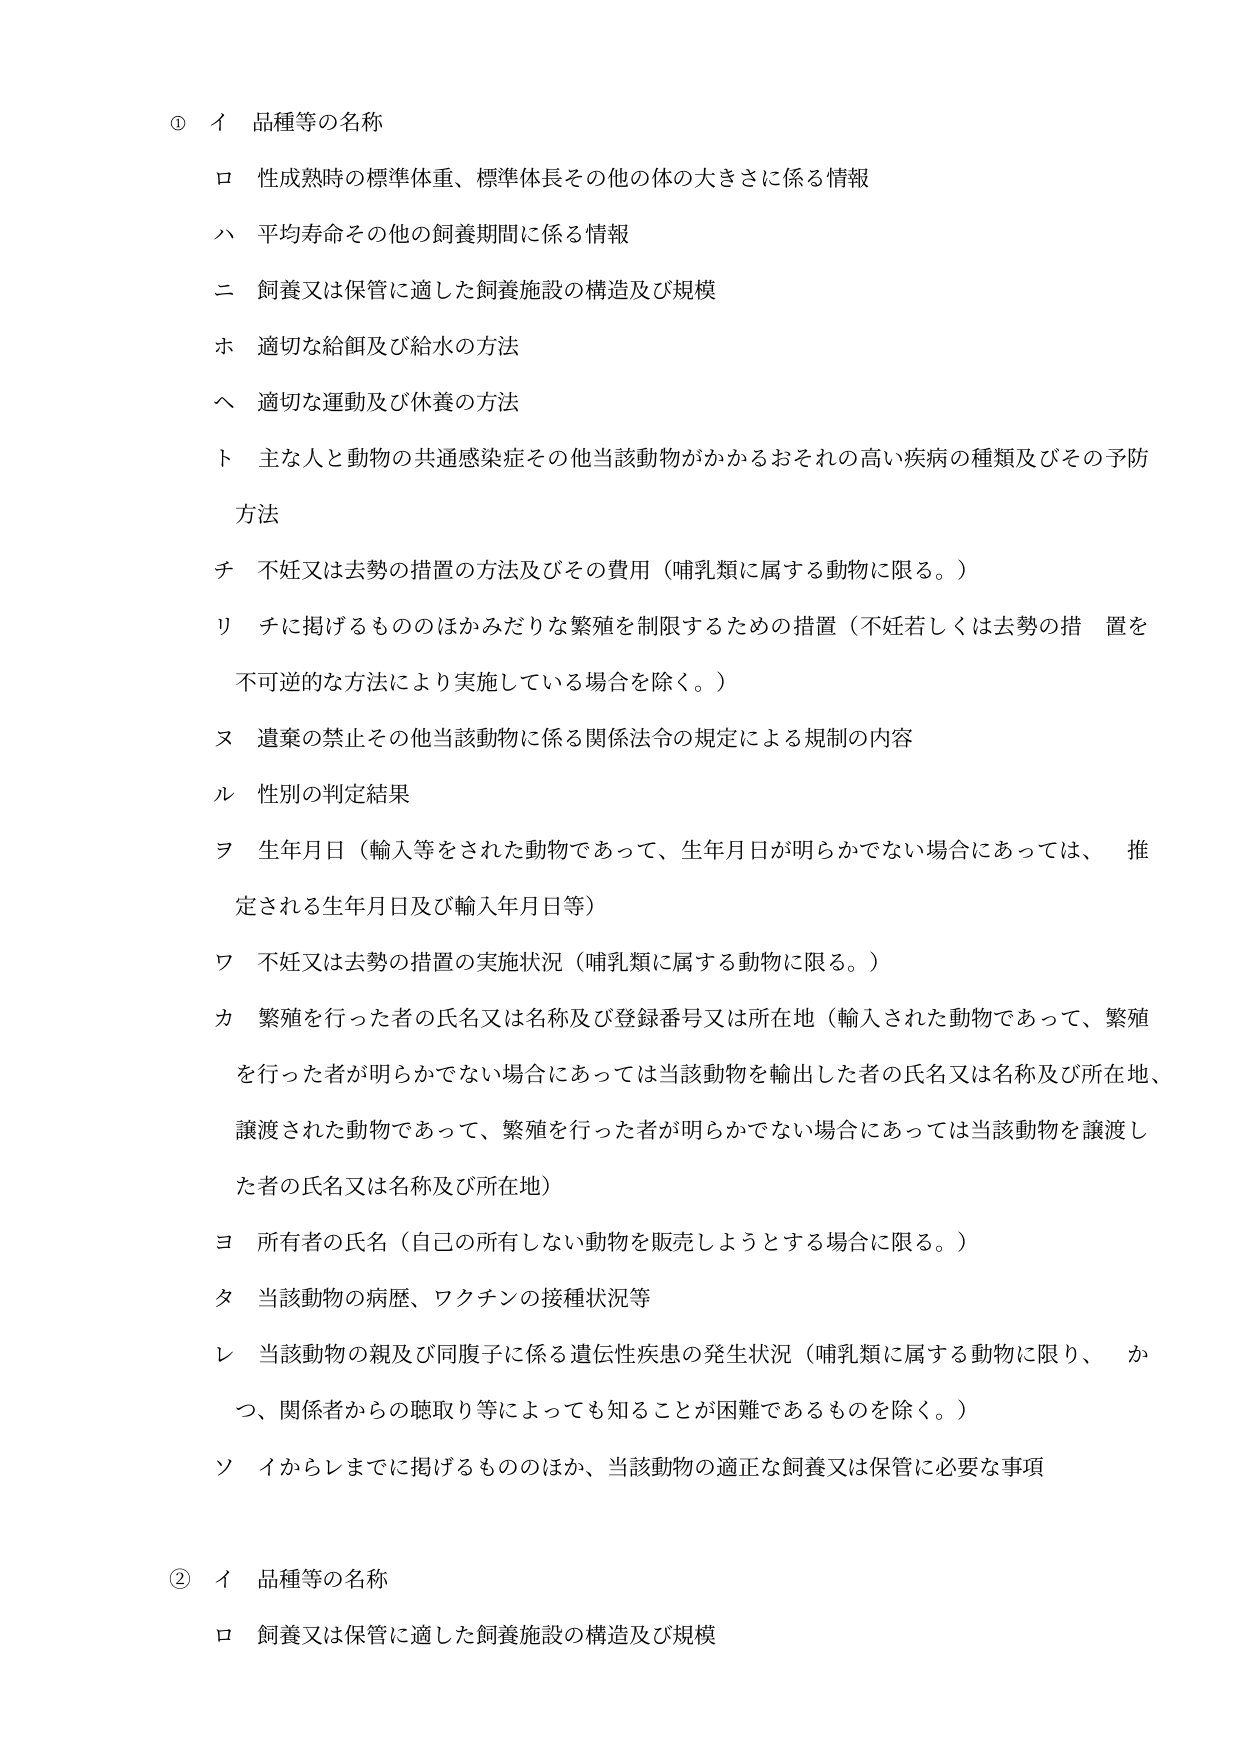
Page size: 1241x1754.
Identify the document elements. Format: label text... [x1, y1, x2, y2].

text ヨ 所有者の氏名（自己の所有しない動物を販売しようとする場合に限る。） [213, 1213, 1152, 1269]
text ② イ 品種等の名称 [148, 1549, 1152, 1606]
text ハ 平均寿命その他の飼養期間に係る情報 [148, 204, 1152, 261]
text ① イ 品種等の名称 [148, 92, 1152, 148]
text ト 主な人と動物の共通感染症その他当該動物がかかるおそれの高い疾病の種類及びその予防方法 [213, 429, 1152, 541]
text ヲ 生年月日（輸入等をされた動物であって、生年月日が明らかでない場合にあっては、 推定される生年月日及び輸入年月日等） [213, 821, 1152, 933]
text ヌ 遺棄の禁止その他当該動物に係る関係法令の規定による規制の内容 [213, 709, 1152, 765]
text ワ 不妊又は去勢の措置の実施状況（哺乳類に属する動物に限る。） [213, 933, 1152, 989]
text ソ イからレまでに掲げるもののほか、当該動物の適正な飼養又は保管に必要な事項 [213, 1437, 1152, 1493]
text レ 当該動物の親及び同腹子に係る遺伝性疾患の発生状況（哺乳類に属する動物に限り、 かつ、関係者からの聴取り等によっても知ることが困難であるものを除く。） [213, 1325, 1152, 1437]
text リ チに掲げるもののほかみだりな繁殖を制限するための措置（不妊若しくは去勢の措 置を不可逆的な方法により実施している場合を除く。） [213, 597, 1152, 709]
text ホ 適切な給餌及び給水の方法 [148, 317, 1152, 373]
text ル 性別の判定結果 [213, 765, 1152, 821]
text カ 繁殖を行った者の氏名又は名称及び登録番号又は所在地（輸入された動物であって、繁殖を行った者が明らかでない場合にあっては当該動物を輸出した者の氏名又は名称及び所在地、譲渡された動物であって、繁殖を行った者が明らかでない場合にあっては当該動物を譲渡した者の氏名又は名称及び所在地） [213, 989, 1152, 1213]
text ロ 性成熟時の標準体重、標準体長その他の体の大きさに係る情報 [148, 148, 1152, 204]
text チ 不妊又は去勢の措置の方法及びその費用（哺乳類に属する動物に限る。） [213, 541, 1152, 597]
text ヘ 適切な運動及び休養の方法 [148, 373, 1152, 429]
text ロ 飼養又は保管に適した飼養施設の構造及び規模 [148, 1606, 1152, 1662]
text ニ 飼養又は保管に適した飼養施設の構造及び規模 [148, 261, 1152, 317]
text タ 当該動物の病歴、ワクチンの接種状況等 [213, 1269, 1152, 1325]
